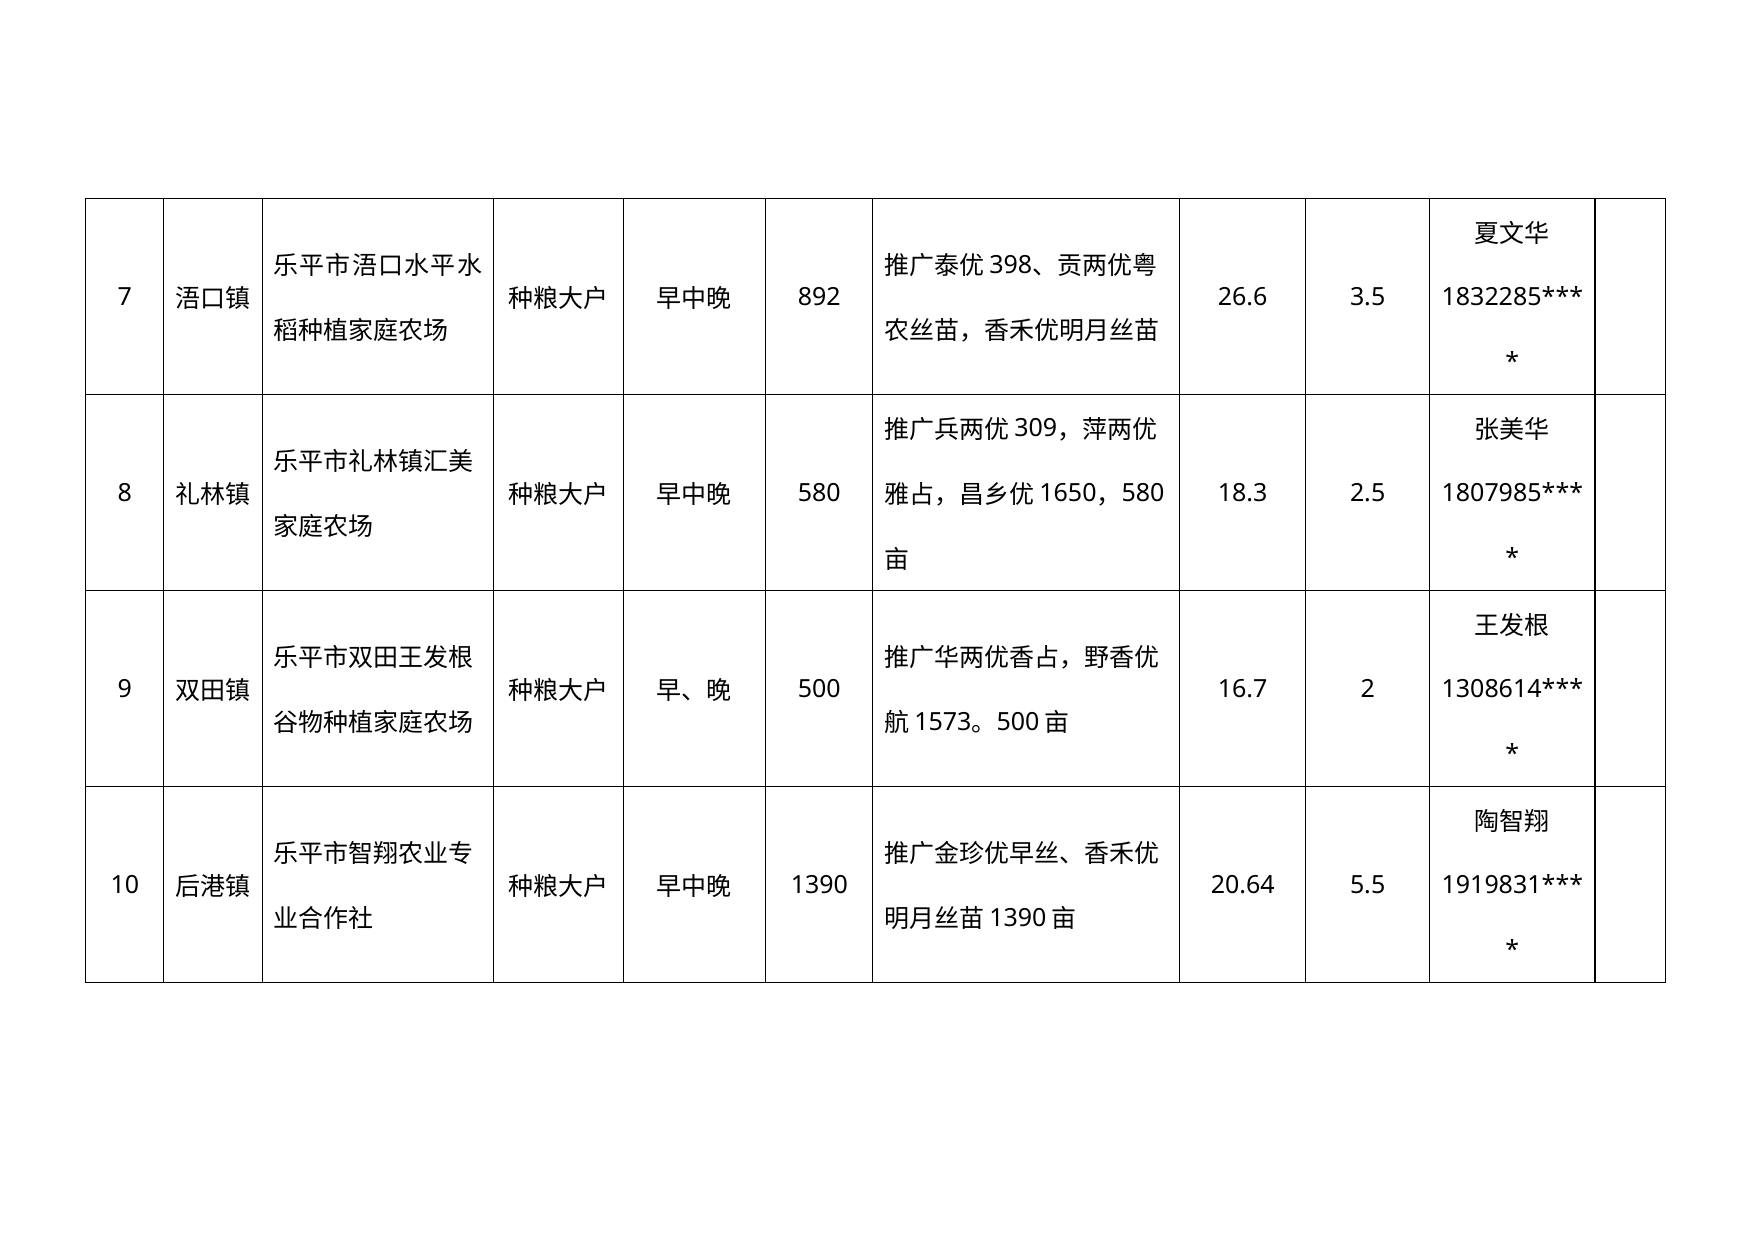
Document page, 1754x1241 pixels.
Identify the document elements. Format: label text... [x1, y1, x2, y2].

table_cell 18.3 [1180, 395, 1305, 590]
table_cell 后港镇 [164, 787, 262, 982]
table_cell 20.64 [1180, 787, 1305, 982]
table_cell [1596, 787, 1665, 982]
table_cell 9 [86, 591, 163, 786]
table_cell 乐平市浯口水平水稻种植家庭农场 [263, 199, 493, 394]
table_cell 浯口镇 [164, 199, 262, 394]
table_cell 26.6 [1180, 199, 1305, 394]
table_cell 7 [86, 199, 163, 394]
table_cell [1596, 199, 1665, 394]
table_cell 推广泰优398、贡两优粤农丝苗，香禾优明月丝苗 [873, 199, 1179, 394]
table_cell 陶智翔1919831**** [1430, 787, 1594, 982]
table_cell 3.5 [1306, 199, 1429, 394]
table_cell 580 [766, 395, 872, 590]
table_cell 礼林镇 [164, 395, 262, 590]
table_cell 乐平市礼林镇汇美家庭农场 [263, 395, 493, 590]
table_cell 8 [86, 395, 163, 590]
table_cell 10 [86, 787, 163, 982]
table_cell 乐平市双田王发根谷物种植家庭农场 [263, 591, 493, 786]
table_cell 乐平市智翔农业专业合作社 [263, 787, 493, 982]
table_cell 王发根1308614**** [1430, 591, 1594, 786]
table_cell 种粮大户 [494, 787, 623, 982]
table_cell 早中晚 [624, 787, 765, 982]
table_cell 早中晚 [624, 199, 765, 394]
table_cell 16.7 [1180, 591, 1305, 786]
table_cell 推广金珍优早丝、香禾优明月丝苗1390亩 [873, 787, 1179, 982]
table_cell 夏文华1832285**** [1430, 199, 1594, 394]
table_cell 推广兵两优309，萍两优雅占，昌乡优1650，580亩 [873, 395, 1179, 590]
table_cell 早、晚 [624, 591, 765, 786]
table_cell 892 [766, 199, 872, 394]
table_cell 2 [1306, 591, 1429, 786]
table_cell 种粮大户 [494, 591, 623, 786]
table_cell 张美华1807985**** [1430, 395, 1594, 590]
table_cell 双田镇 [164, 591, 262, 786]
table_cell 推广华两优香占，野香优航1573。500亩 [873, 591, 1179, 786]
table_cell 2.5 [1306, 395, 1429, 590]
table_cell 种粮大户 [494, 199, 623, 394]
table_cell 500 [766, 591, 872, 786]
table_cell 5.5 [1306, 787, 1429, 982]
table_cell 1390 [766, 787, 872, 982]
table_cell 种粮大户 [494, 395, 623, 590]
table_cell [1596, 591, 1665, 786]
table_cell [1596, 395, 1665, 590]
table_cell 早中晚 [624, 395, 765, 590]
